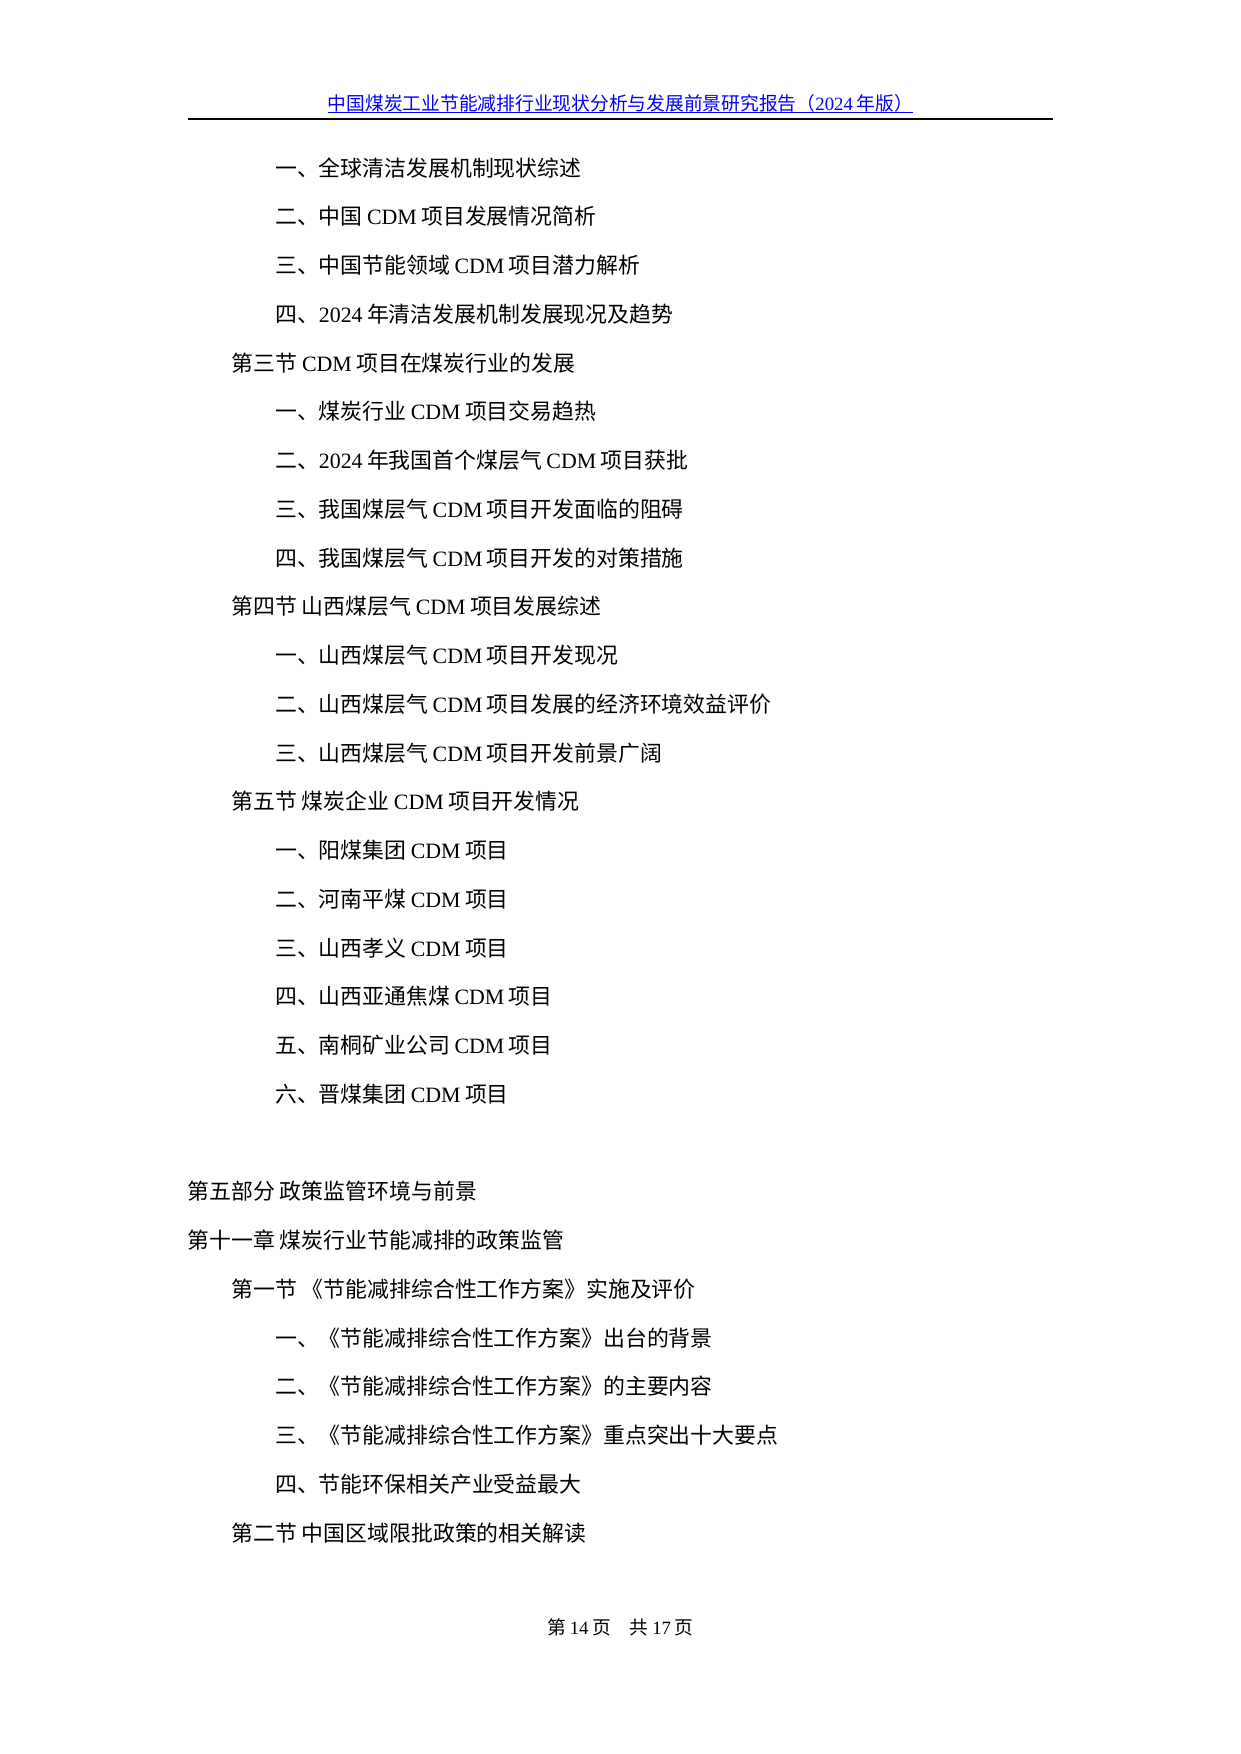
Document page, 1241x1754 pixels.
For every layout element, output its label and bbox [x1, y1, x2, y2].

text [187, 150, 1053, 1548]
